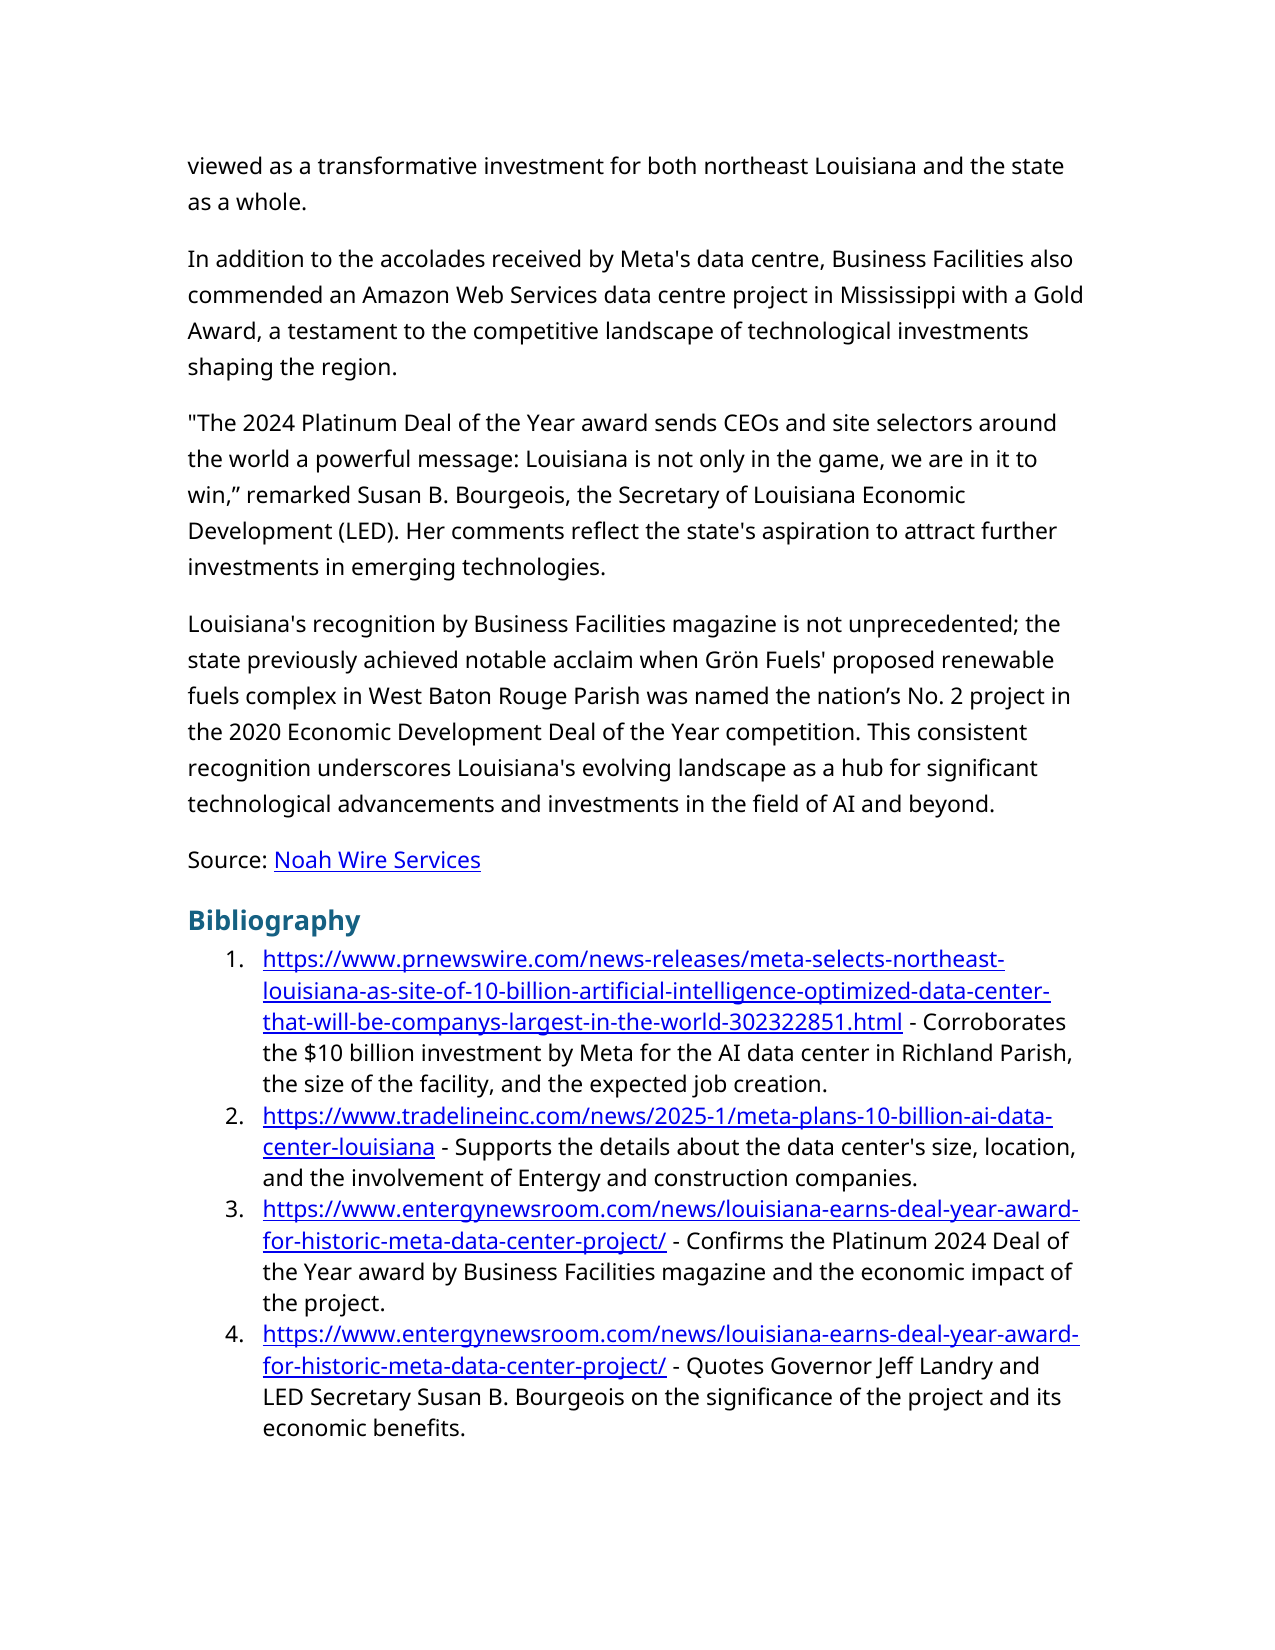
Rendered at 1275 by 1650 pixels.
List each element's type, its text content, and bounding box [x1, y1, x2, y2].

text In addition to the accolades received by Meta's data centre, Business Facilities also commended an Amazon Web Services data centre project in Mississippi with a Gold Award, a testament to the competitive landscape of technological investments shaping the region. [187, 243, 1087, 382]
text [187, 150, 1087, 217]
text "The 2024 Platinum Deal of the Year award sends CEOs and site selectors around the world a powerful message: Louisiana is not only in the game, we are in it to win,” remarked Susan B. Bourgeois, the Secretary of Louisiana Economic Development (LED). Her comments reflect the state's aspiration to attract further investments in emerging technologies. [187, 407, 1087, 582]
text Source: Noah Wire Services [187, 844, 1087, 876]
list https://www.entergynewsroom.com/news/louisiana-earns-deal-year-award-for-historic-meta-data-center-project/ - Confirms the Platinum 2024 Deal of the Year award by Business Facilities magazine and the economic impact of the project. [225, 1193, 1087, 1318]
list https://www.prnewswire.com/news-releases/meta-selects-northeast-louisiana-as-site-of-10-billion-artificial-intelligence-optimized-data-center-that-will-be-companys-largest-in-the-world-302322851.html - Corroborates the $10 billion investment by Meta for the AI data center in Richland Parish, the size of the facility, and the expected job creation. [225, 943, 1087, 1100]
list https://www.entergynewsroom.com/news/louisiana-earns-deal-year-award-for-historic-meta-data-center-project/ - Quotes Governor Jeff Landry and LED Secretary Susan B. Bourgeois on the significance of the project and its economic benefits. [225, 1318, 1087, 1443]
text Louisiana's recognition by Business Facilities magazine is not unprecedented; the state previously achieved notable acclaim when Grön Fuels' proposed renewable fuels complex in West Baton Rouge Parish was named the nation’s No. 2 project in the 2020 Economic Development Deal of the Year competition. This consistent recognition underscores Louisiana's evolving landscape as a hub for significant technological advancements and investments in the field of AI and beyond. [187, 608, 1087, 819]
list https://www.tradelineinc.com/news/2025-1/meta-plans-10-billion-ai-data-center-louisiana - Supports the details about the data center's size, location, and the involvement of Entergy and construction companies. [225, 1100, 1087, 1193]
subtitle Bibliography [187, 901, 1087, 938]
